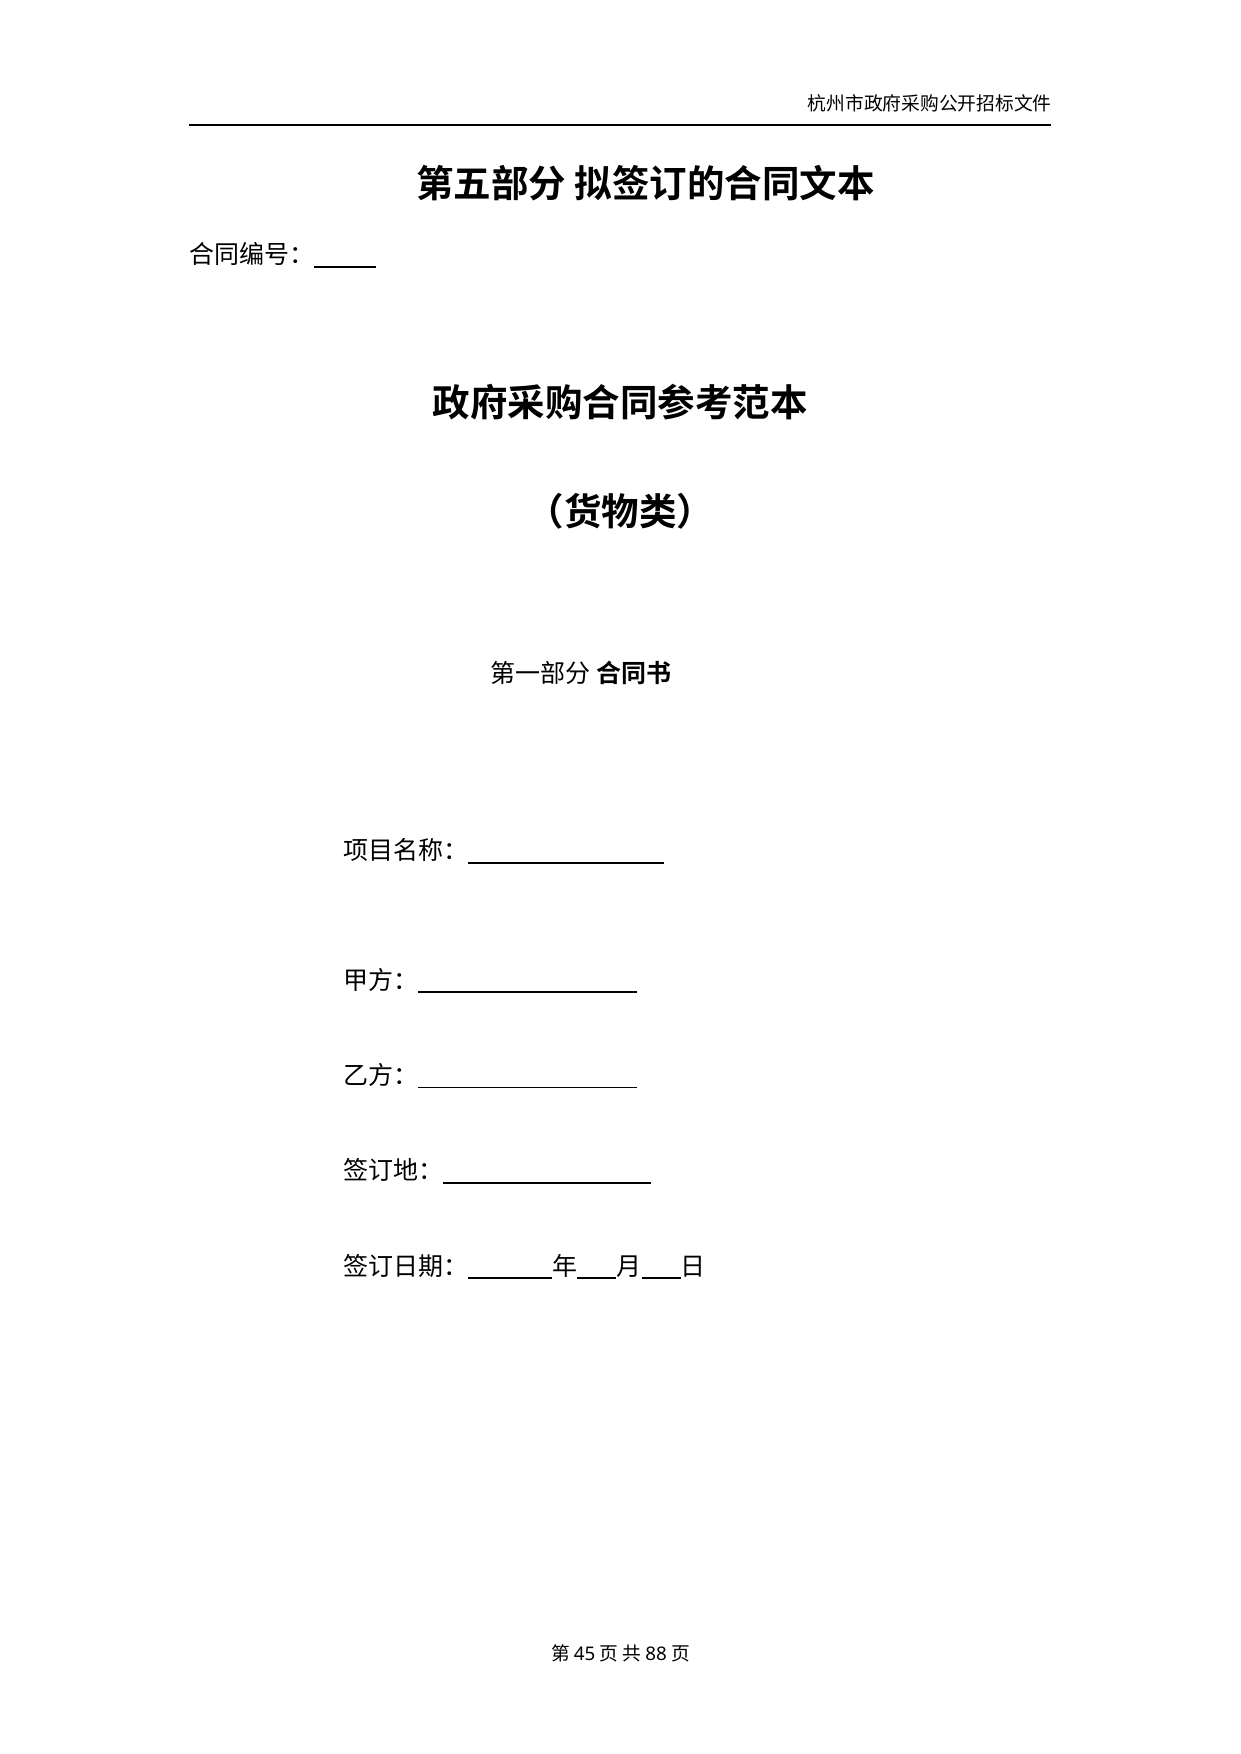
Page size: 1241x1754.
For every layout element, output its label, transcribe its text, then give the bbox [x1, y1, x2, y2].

text （货物类） [189, 482, 1051, 536]
text 甲方： [343, 960, 1051, 996]
text 项目名称： [343, 831, 1051, 867]
text 第五部分 拟签订的合同文本 [189, 153, 1051, 208]
text 合同编号： [189, 235, 1051, 271]
text 签订日期： 年 月 日 [343, 1246, 1051, 1282]
text 政府采购合同参考范本 [189, 373, 1051, 427]
list 合同书 [189, 654, 1051, 690]
text 乙方： [343, 1056, 1051, 1092]
text 签订地： [343, 1151, 1051, 1187]
